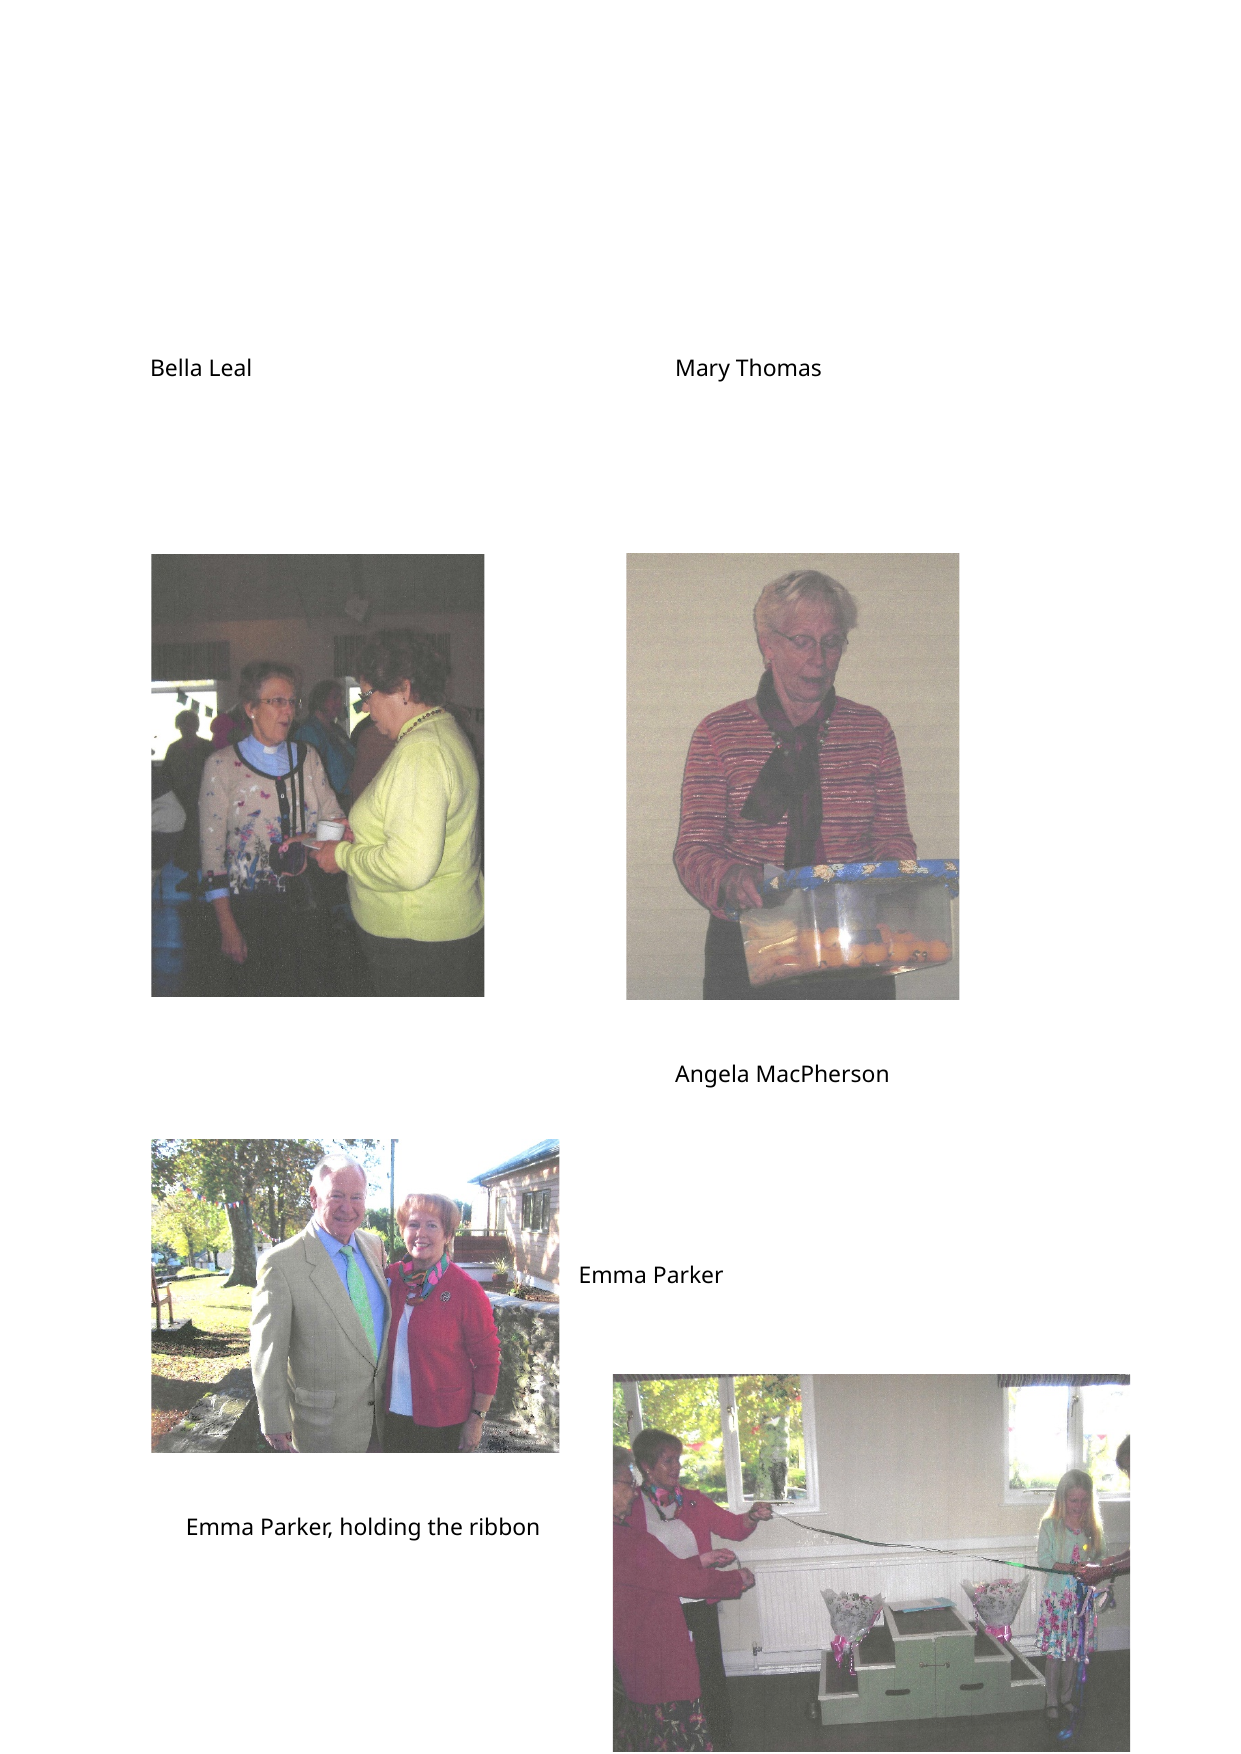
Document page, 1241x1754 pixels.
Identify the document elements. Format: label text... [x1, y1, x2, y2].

text Emma Parker [559, 1461, 1090, 1492]
text Bella Leal Mary Thomas [150, 553, 1090, 584]
picture [625, 755, 960, 1198]
picture [150, 756, 485, 1197]
text Angela MacPherson [150, 1259, 1090, 1290]
picture [150, 1341, 559, 1654]
